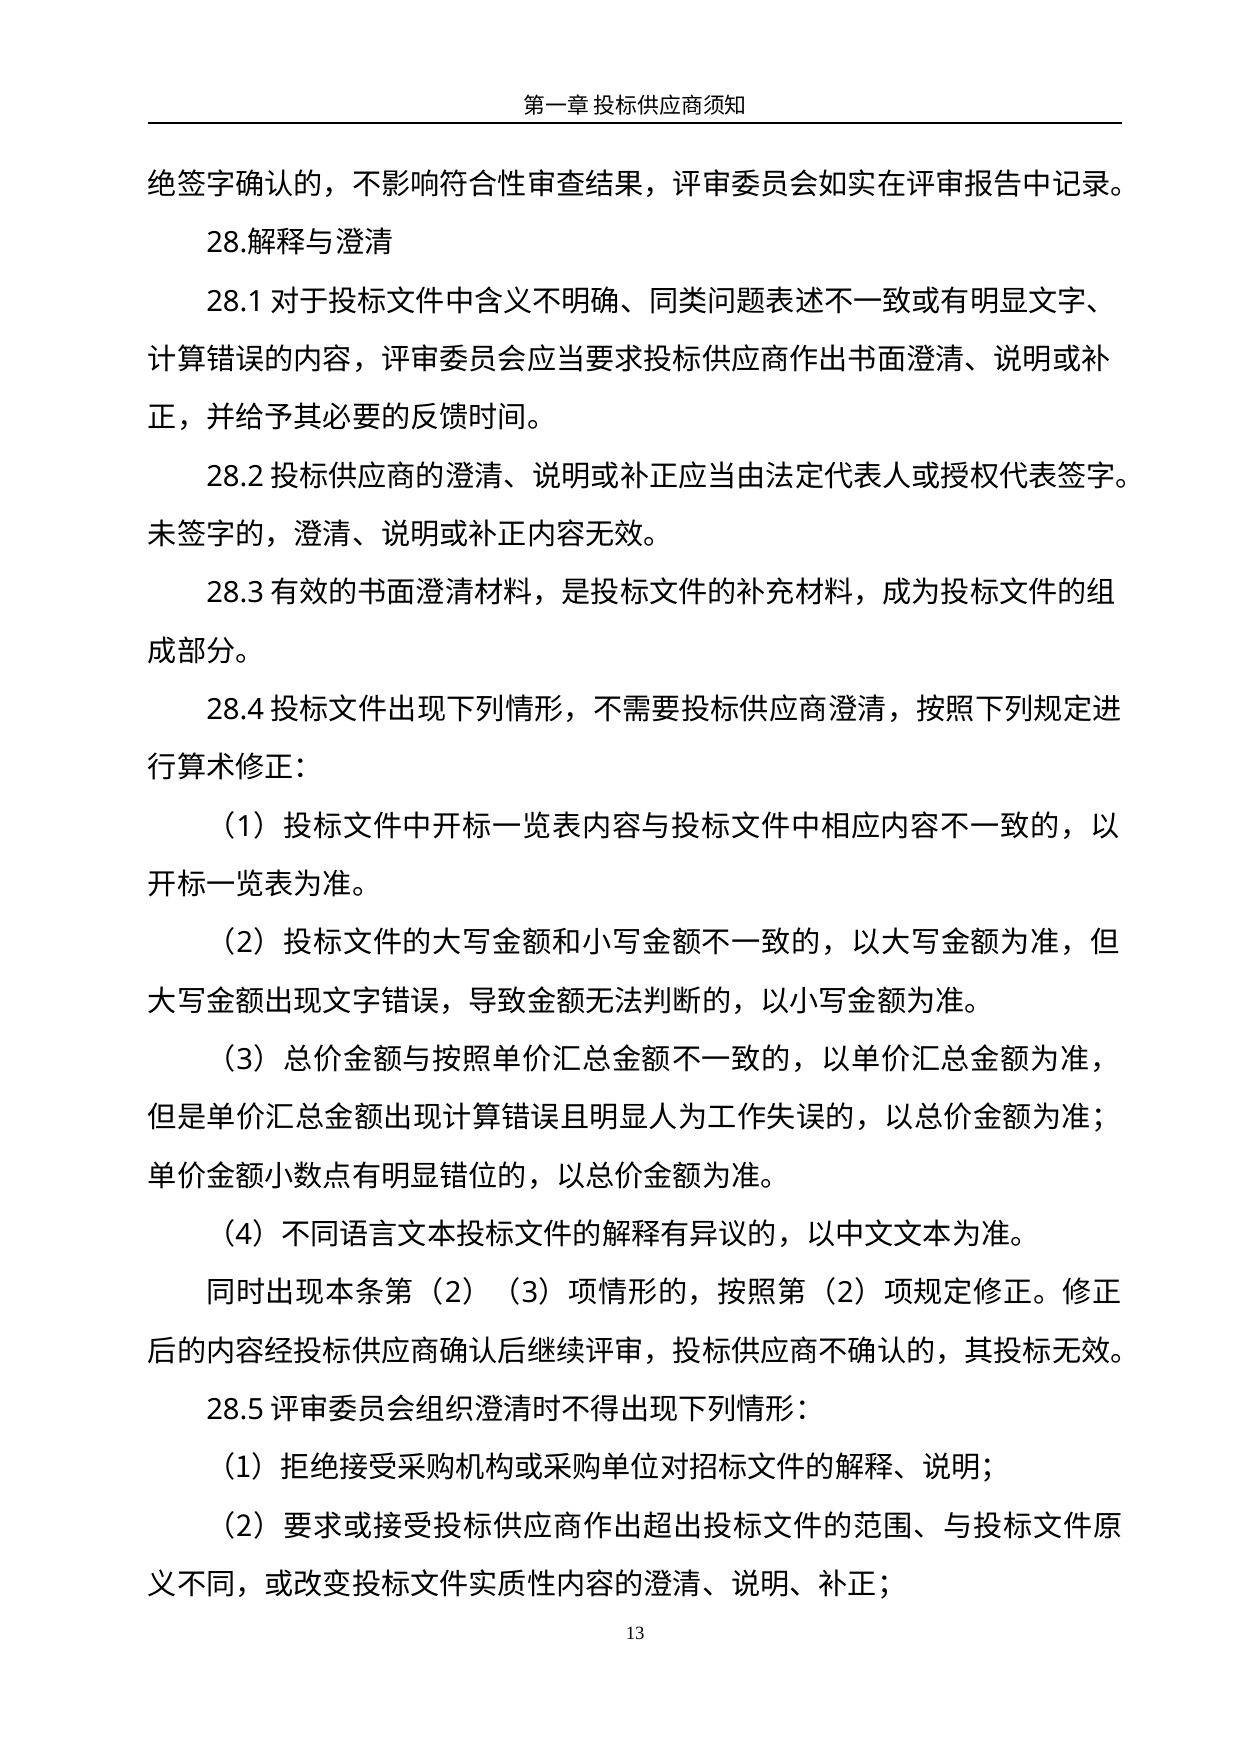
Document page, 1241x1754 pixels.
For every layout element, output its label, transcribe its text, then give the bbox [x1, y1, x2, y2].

text （2）投标文件的大写金额和小写金额不一致的，以大写金额为准，但大写金额出现文字错误，导致金额无法判断的，以小写金额为准。 [148, 906, 1122, 1023]
text （3）总价金额与按照单价汇总金额不一致的，以单价汇总金额为准，但是单价汇总金额出现计算错误且明显人为工作失误的，以总价金额为准；单价金额小数点有明显错位的，以总价金额为准。 [148, 1023, 1122, 1198]
text 28.5评审委员会组织澄清时不得出现下列情形： [148, 1373, 1122, 1431]
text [148, 148, 1122, 206]
text 28.2投标供应商的澄清、说明或补正应当由法定代表人或授权代表签字。未签字的，澄清、说明或补正内容无效。 [148, 439, 1122, 556]
text 28.3有效的书面澄清材料，是投标文件的补充材料，成为投标文件的组成部分。 [148, 556, 1122, 673]
text （2）要求或接受投标供应商作出超出投标文件的范围、与投标文件原义不同，或改变投标文件实质性内容的澄清、说明、补正； [148, 1489, 1122, 1606]
text （1）投标文件中开标一览表内容与投标文件中相应内容不一致的，以开标一览表为准。 [148, 789, 1122, 906]
text 28.4投标文件出现下列情形，不需要投标供应商澄清，按照下列规定进行算术修正： [148, 673, 1122, 789]
text （1）拒绝接受采购机构或采购单位对招标文件的解释、说明； [148, 1431, 1122, 1489]
text 同时出现本条第（2）（3）项情形的，按照第（2）项规定修正。修正后的内容经投标供应商确认后继续评审，投标供应商不确认的，其投标无效。 [148, 1256, 1122, 1373]
text （4）不同语言文本投标文件的解释有异议的，以中文文本为准。 [148, 1198, 1122, 1256]
text 28.1对于投标文件中含义不明确、同类问题表述不一致或有明显文字、计算错误的内容，评审委员会应当要求投标供应商作出书面澄清、说明或补正，并给予其必要的反馈时间。 [148, 264, 1122, 439]
subtitle 28.解释与澄清 [148, 206, 1122, 264]
